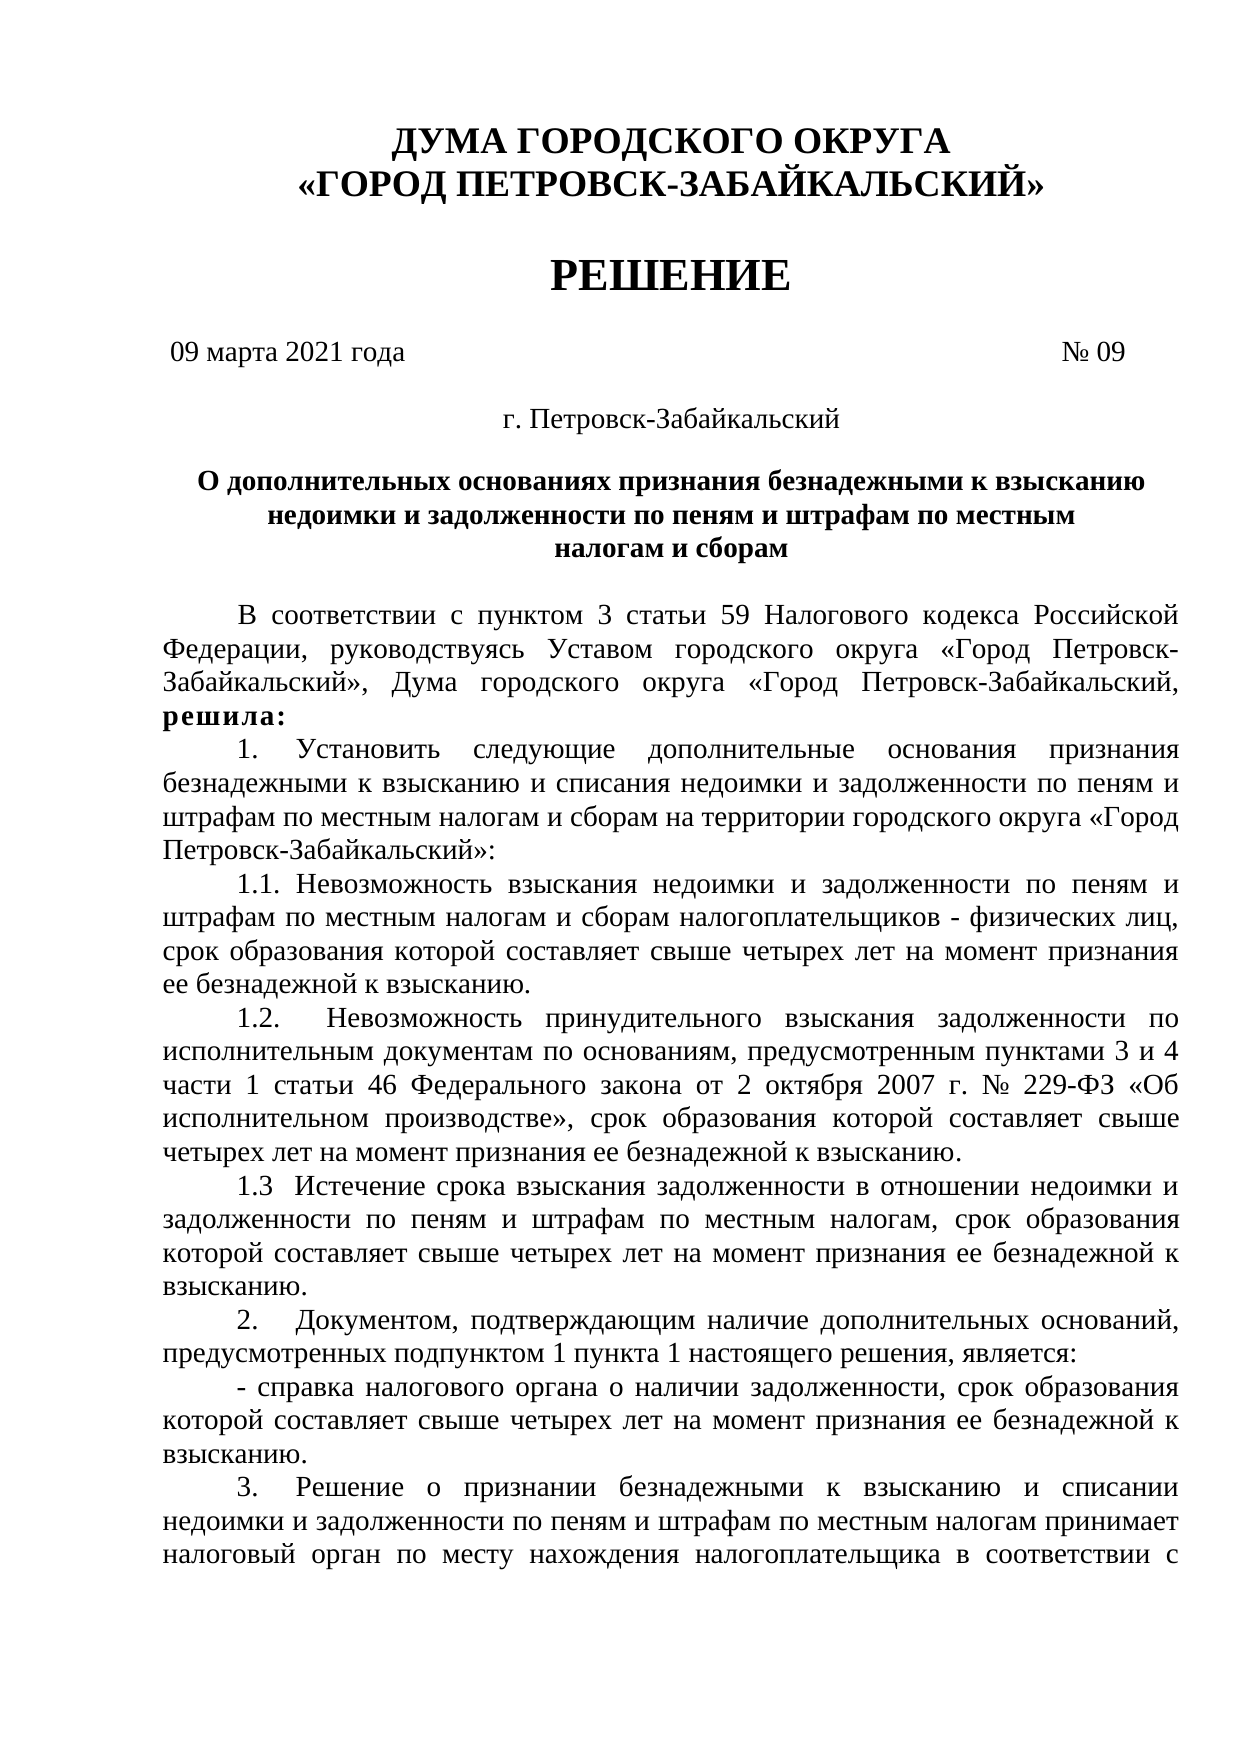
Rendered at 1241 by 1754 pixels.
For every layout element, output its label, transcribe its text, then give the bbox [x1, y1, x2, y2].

text 1.2. Невозможность принудительного взыскания задолженности по исполнительным документам по основаниям, предусмотренным пунктами 3 и 4 части 1 статьи 46 Федерального закона от 2 октября 2007 г. № 229-ФЗ «Об исполнительном производстве», срок образования которой составляет свыше четырех лет на момент признания ее безнадежной к взысканию. [162, 1000, 1180, 1168]
text 1.3 Истечение срока взыскания задолженности в отношении недоимки и задолженности по пеням и штрафам по местным налогам, срок образования которой составляет свыше четырех лет на момент признания ее безнадежной к взысканию. [162, 1168, 1180, 1302]
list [162, 1469, 1180, 1570]
text - справка налогового органа о наличии задолженности, срок образования которой составляет свыше четырех лет на момент признания ее безнадежной к взысканию. [162, 1369, 1180, 1469]
text В соответствии с пунктом 3 статьи 59 Налогового кодекса Российской Федерации, руководствуясь Уставом городского округа «Город Петровск-Забайкальский», Дума городского округа «Город Петровск-Забайкальский, решила: [162, 597, 1180, 732]
text 09 марта 2021 года № 09 [162, 334, 1180, 367]
text РЕШЕНИЕ [162, 248, 1180, 300]
text «ГОРОД ПЕТРОВСК-ЗАБАЙКАЛЬСКИЙ» [162, 161, 1180, 204]
text ДУМА ГОРОДСКОГО ОКРУГА [162, 118, 1180, 161]
list Документом, подтверждающим наличие дополнительных оснований, предусмотренных подпунктом 1 пункта 1 настоящего решения, является: [162, 1302, 1180, 1369]
text О дополнительных основаниях признания безнадежными к взысканию недоимки и задолженности по пеням и штрафам по местным [162, 463, 1180, 530]
text налогам и сборам [162, 530, 1180, 564]
list Установить следующие дополнительные основания признания безнадежными к взысканию и списания недоимки и задолженности по пеням и штрафам по местным налогам и сборам на территории городского округа «Город Петровск-Забайкальский»: [162, 732, 1180, 866]
text г. Петровск-Забайкальский [162, 401, 1180, 434]
text 1.1. Невозможность взыскания недоимки и задолженности по пеням и штрафам по местным налогам и сборам налогоплательщиков - физических лиц, срок образования которой составляет свыше четырех лет на момент признания ее безнадежной к взысканию. [162, 866, 1180, 1000]
